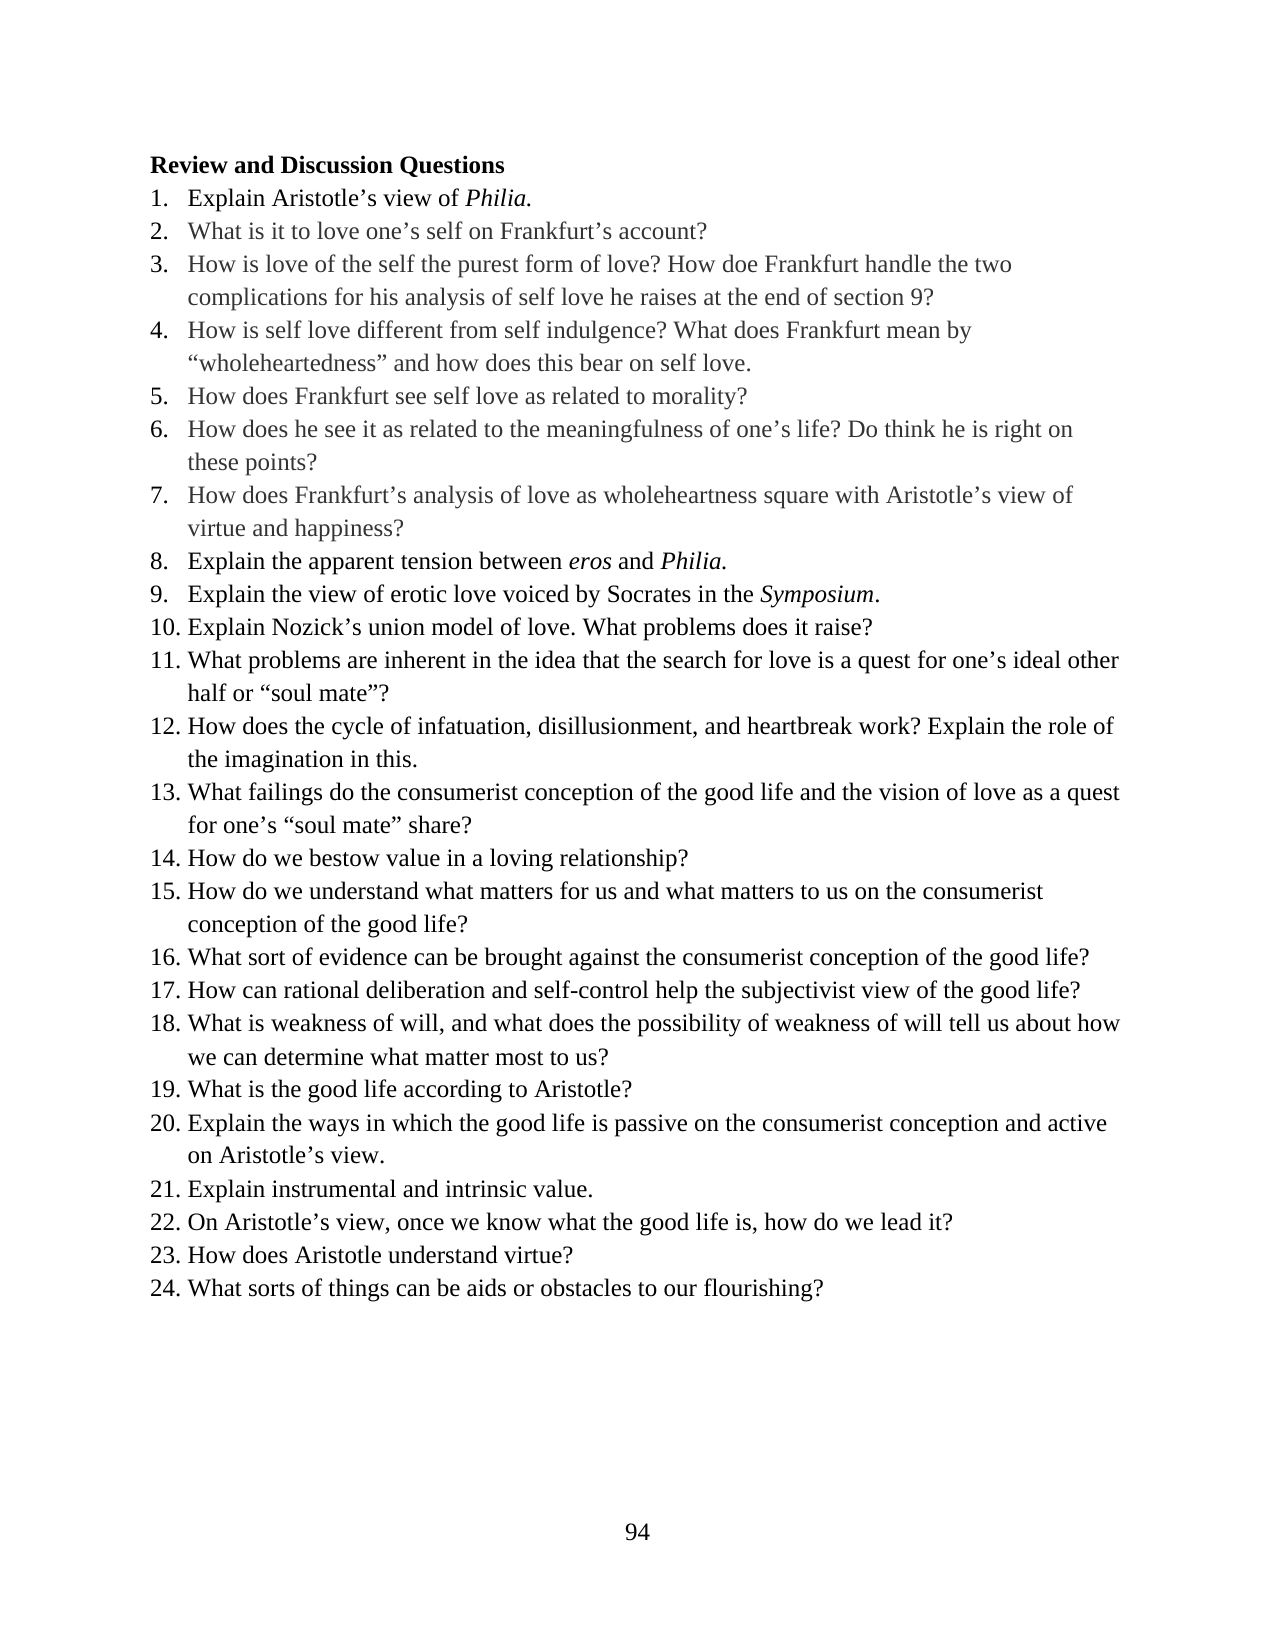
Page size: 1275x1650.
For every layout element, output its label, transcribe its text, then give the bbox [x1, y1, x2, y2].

list Explain Nozick’s union model of love. What problems does it raise? [150, 612, 1125, 641]
list What sort of evidence can be brought against the consumerist conception of the good life? [150, 942, 1125, 971]
list How does he see it as related to the meaningfulness of one’s life? Do think he is right on these points? [150, 414, 1125, 476]
list How does Frankfurt’s analysis of love as wholeheartness square with Aristotle’s view of virtue and happiness? [150, 480, 1125, 542]
list Explain Aristotle’s view of Philia. [150, 183, 1125, 212]
list How does Frankfurt see self love as related to morality? [150, 381, 1125, 410]
list How is love of the self the purest form of love? How doe Frankfurt handle the two complications for his analysis of self love he raises at the end of section 9? [150, 249, 1125, 311]
list What sorts of things can be aids or obstacles to our flourishing? [150, 1273, 1125, 1301]
list What is the good life according to Aristotle? [150, 1074, 1125, 1103]
list How do we understand what matters for us and what matters to us on the consumerist conception of the good life? [150, 876, 1125, 938]
list How does Aristotle understand virtue? [150, 1240, 1125, 1268]
list How is self love different from self indulgence? What does Frankfurt mean by “wholeheartedness” and how does this bear on self love. [150, 315, 1125, 377]
list How can rational deliberation and self-control help the subjectivist view of the good life? [150, 976, 1125, 1004]
list How do we bestow value in a loving relationship? [150, 843, 1125, 872]
list What is it to love one’s self on Frankfurt’s account? [150, 216, 1125, 245]
list What failings do the consumerist conception of the good life and the vision of love as a quest for one’s “soul mate” share? [150, 777, 1125, 839]
list What problems are inherent in the idea that the search for love is a quest for one’s ideal other half or “soul mate”? [150, 645, 1125, 707]
list Explain the apparent tension between eros and Philia. [150, 546, 1125, 575]
list Explain the view of erotic love voiced by Socrates in the Symposium. [150, 579, 1125, 608]
list On Aristotle’s view, once we know what the good life is, how do we lead it? [150, 1207, 1125, 1235]
list What is weakness of will, and what does the possibility of weakness of will tell us about how we can determine what matter most to us? [150, 1008, 1125, 1070]
list Explain the ways in which the good life is passive on the consumerist conception and active on Aristotle’s view. [150, 1108, 1125, 1169]
list Explain instrumental and intrinsic value. [150, 1174, 1125, 1202]
list How does the cycle of infatuation, disillusionment, and heartbreak work? Explain the role of the imagination in this. [150, 711, 1125, 773]
subtitle Review and Discussion Questions [150, 150, 1125, 179]
